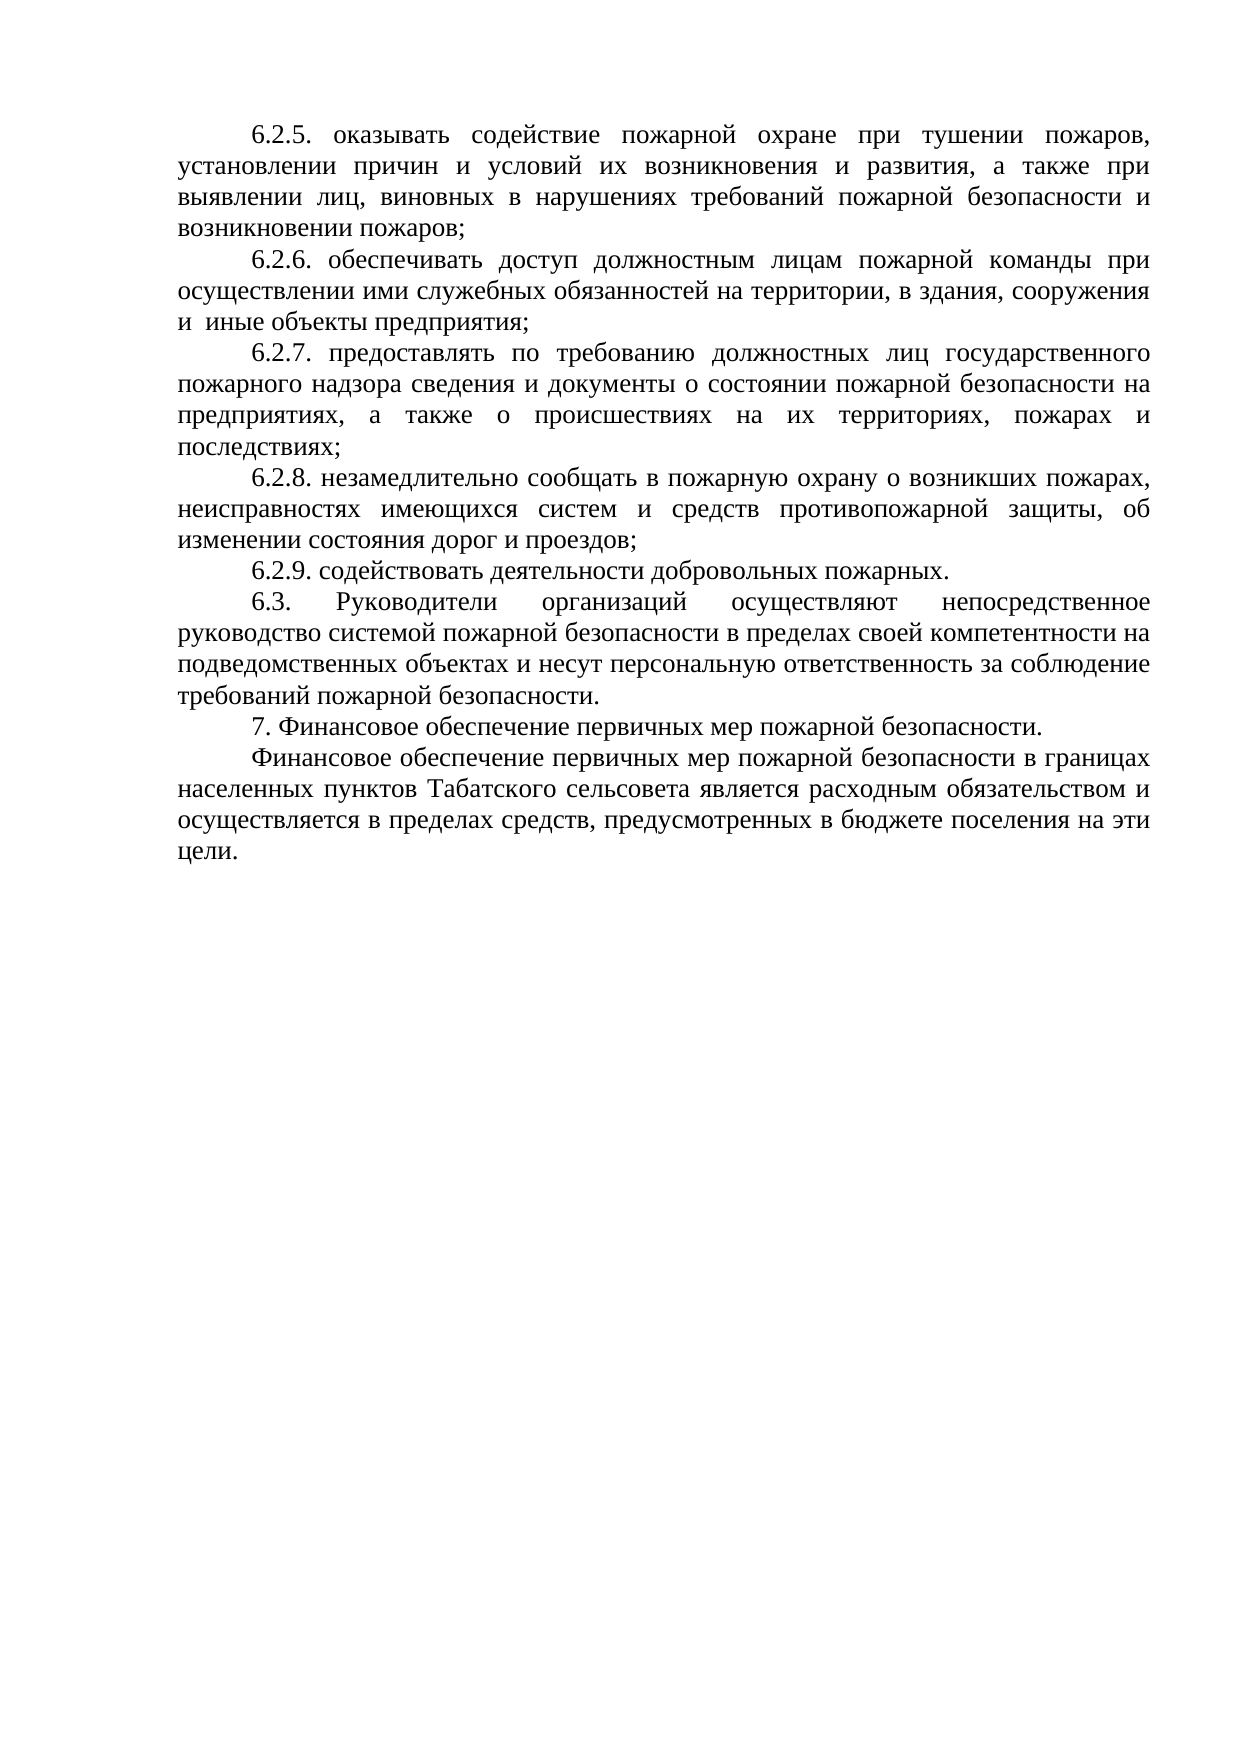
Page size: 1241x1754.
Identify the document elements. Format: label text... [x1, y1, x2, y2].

text 6.2.6. обеспечивать доступ должностным лицам пожарной команды при осуществлении ими служебных обязанностей на территории, в здания, сооружения и иные объекты предприятия; [177, 243, 1152, 336]
text 6.2.5. оказывать содействие пожарной охране при тушении пожаров, установлении причин и условий их возникновения и развития, а также при выявлении лиц, виновных в нарушениях требований пожарной безопасности и возникновении пожаров; [177, 118, 1152, 243]
text 6.2.8. незамедлительно сообщать в пожарную охрану о возникших пожарах, неисправностях имеющихся систем и средств противопожарной защиты, об изменении состояния дорог и проездов; [177, 461, 1152, 554]
text 6.2.7. предоставлять по требованию должностных лиц государственного пожарного надзора сведения и документы о состоянии пожарной безопасности на предприятиях, а также о происшествиях на их территориях, пожарах и последствиях; [177, 336, 1152, 461]
text 7. Финансовое обеспечение первичных мер пожарной безопасности. [177, 710, 1152, 741]
text 6.2.9. содействовать деятельности добровольных пожарных. [177, 554, 1152, 585]
text Финансовое обеспечение первичных мер пожарной безопасности в границах населенных пунктов Табатского сельсовета является расходным обязательством и осуществляется в пределах средств, предусмотренных в бюджете поселения на эти цели. [177, 741, 1152, 866]
text 6.3. Руководители организаций осуществляют непосредственное руководство системой пожарной безопасности в пределах своей компетентности на подведомственных объектах и несут персональную ответственность за соблюдение требований пожарной безопасности. [177, 585, 1152, 710]
